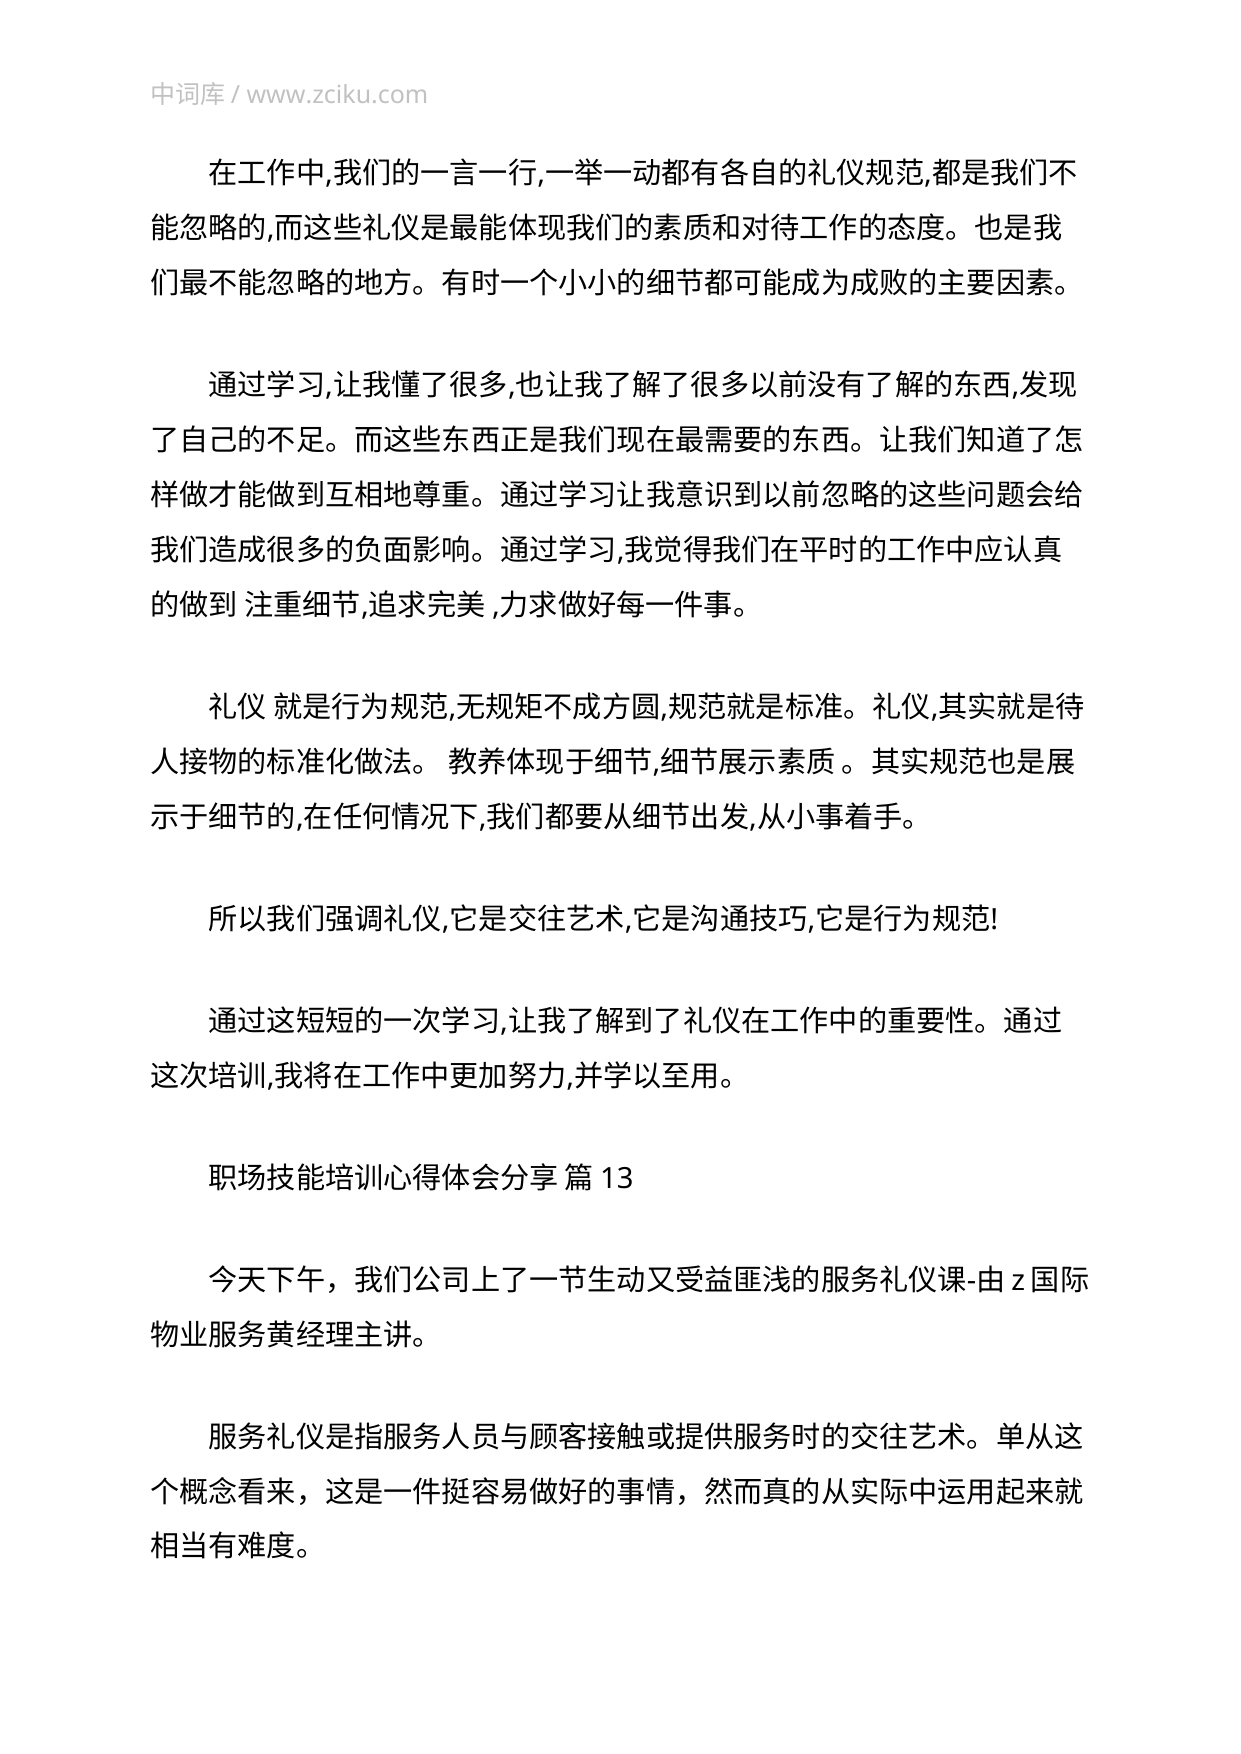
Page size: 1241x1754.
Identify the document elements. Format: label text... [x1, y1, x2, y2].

text 今天下午，我们公司上了一节生动又受益匪浅的服务礼仪课-由z国际物业服务黄经理主讲。 [150, 1256, 1090, 1354]
text 礼仪 就是行为规范,无规矩不成方圆,规范就是标准。礼仪,其实就是待人接物的标准化做法。 教养体现于细节,细节展示素质 。其实规范也是展示于细节的,在任何情况下,我们都要从细节出发,从小事着手。 [150, 683, 1090, 836]
text 职场技能培训心得体会分享 篇13 [150, 1154, 1090, 1197]
text 在工作中,我们的一言一行,一举一动都有各自的礼仪规范,都是我们不能忽略的,而这些礼仪是最能体现我们的素质和对待工作的态度。也是我们最不能忽略的地方。有时一个小小的细节都可能成为成败的主要因素。 [150, 150, 1090, 302]
text 所以我们强调礼仪,它是交往艺术,它是沟通技巧,它是行为规范! [150, 896, 1090, 938]
text 通过这短短的一次学习,让我了解到了礼仪在工作中的重要性。通过这次培训,我将在工作中更加努力,并学以至用。 [150, 997, 1090, 1095]
text 服务礼仪是指服务人员与顾客接触或提供服务时的交往艺术。单从这个概念看来，这是一件挺容易做好的事情，然而真的从实际中运用起来就相当有难度。 [150, 1413, 1090, 1565]
text 通过学习,让我懂了很多,也让我了解了很多以前没有了解的东西,发现了自己的不足。而这些东西正是我们现在最需要的东西。让我们知道了怎样做才能做到互相地尊重。通过学习让我意识到以前忽略的这些问题会给我们造成很多的负面影响。通过学习,我觉得我们在平时的工作中应认真的做到 注重细节,追求完美 ,力求做好每一件事。 [150, 362, 1090, 624]
